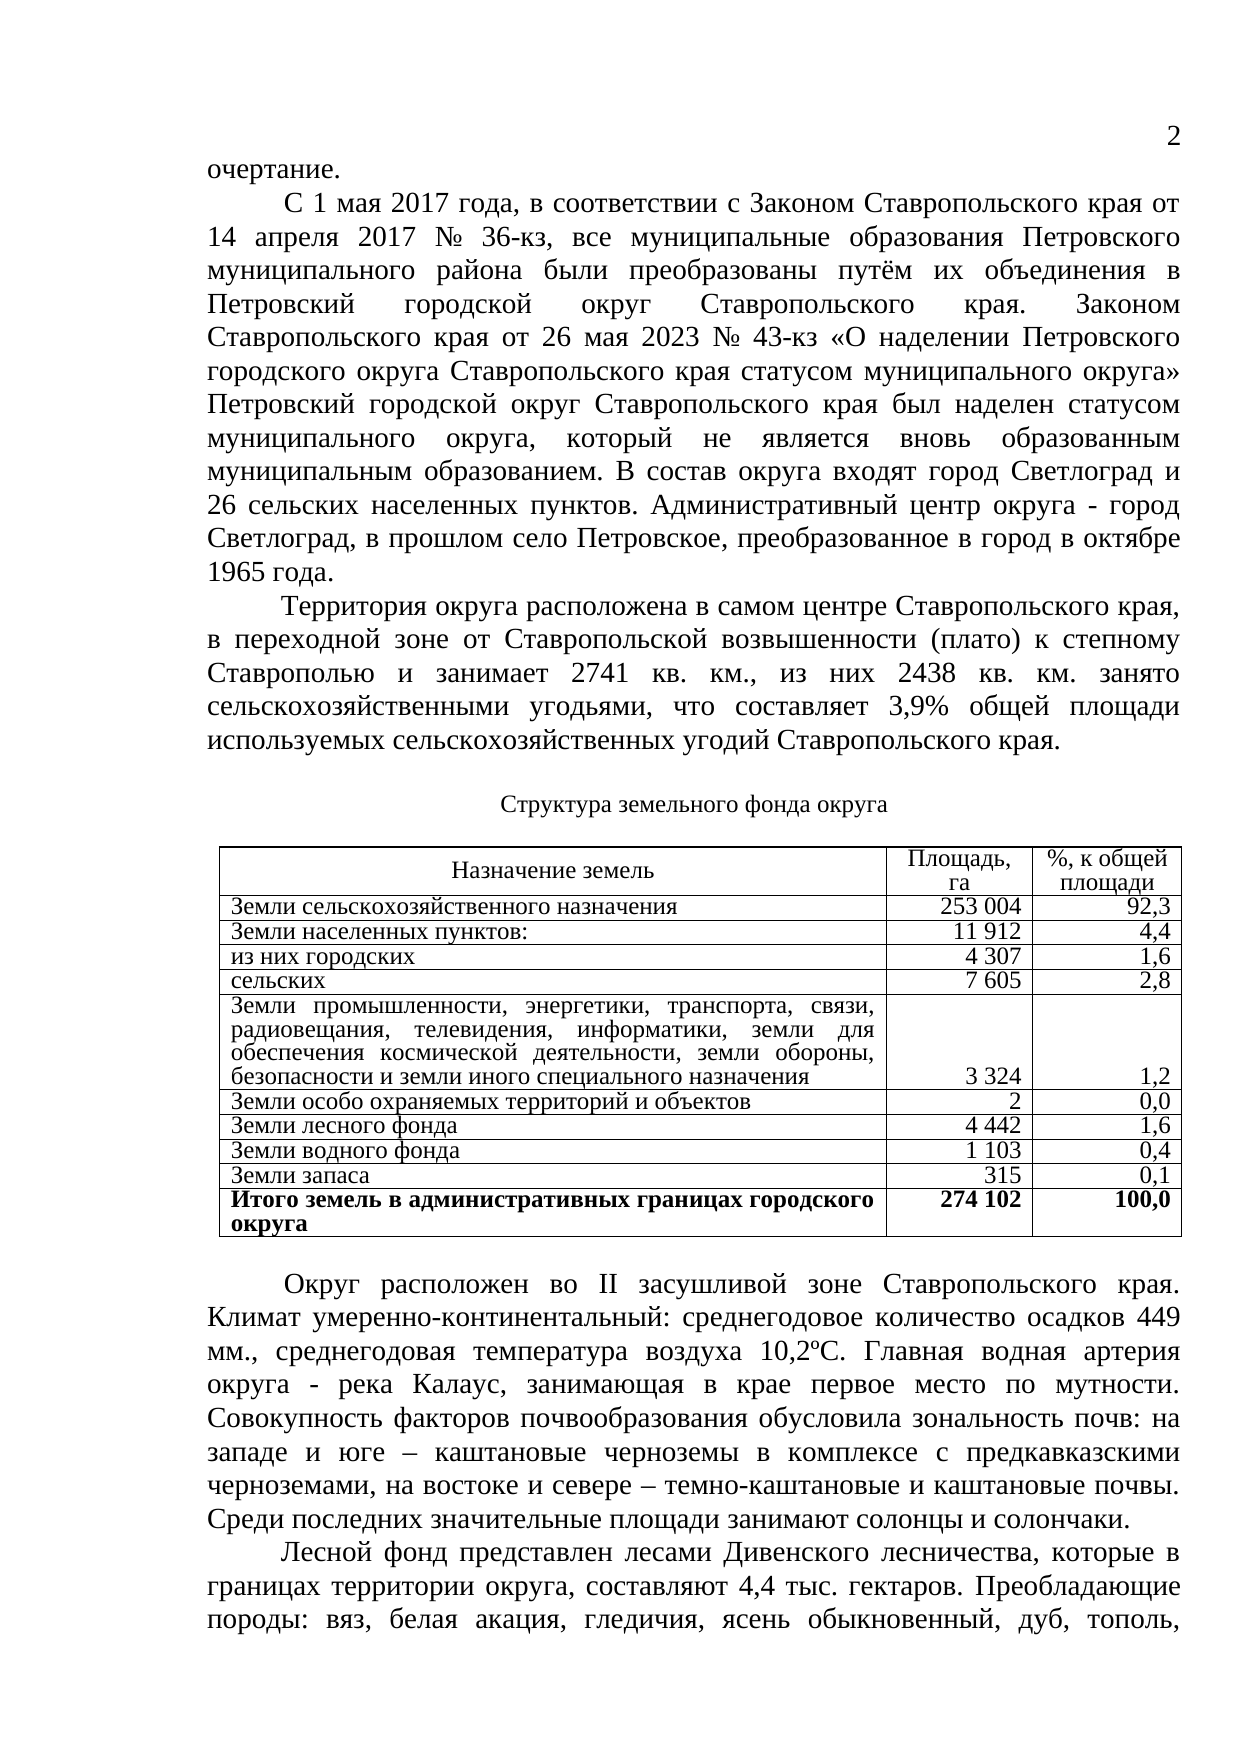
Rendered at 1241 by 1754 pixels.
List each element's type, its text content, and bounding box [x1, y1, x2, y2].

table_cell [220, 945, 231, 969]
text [207, 1534, 1181, 1635]
text Округ расположен во II засушливой зоне Ставропольского края. Климат умеренно-континентальный: среднегодовое количество осадков 449 мм., среднегодовая температура воздуха 10,2ºС. Главная водная артерия округа - река Калаус, занимающая в крае первое место по мутности. Совокупность факторов почвообразования обусловила зональность почв: на западе и юге – каштановые черноземы в комплексе с предкавказскими черноземами, на востоке и севере – темно-каштановые и каштановые почвы. Среди последних значительные площади занимают солонцы и солончаки. [207, 1266, 1181, 1534]
table_cell 3 324 [887, 995, 1032, 1089]
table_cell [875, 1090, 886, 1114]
table_cell 1,6 [1033, 945, 1181, 969]
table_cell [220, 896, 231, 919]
table_cell 274 102 [887, 1189, 1032, 1236]
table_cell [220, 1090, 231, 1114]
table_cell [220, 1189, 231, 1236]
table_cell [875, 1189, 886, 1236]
table_cell 2,8 [1033, 970, 1181, 993]
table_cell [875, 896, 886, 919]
table_cell 1,2 [1033, 995, 1181, 1089]
table_cell 100,0 [1033, 1189, 1181, 1236]
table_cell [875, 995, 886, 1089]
table_cell 0,1 [1033, 1164, 1181, 1188]
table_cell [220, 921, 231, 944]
text Структура земельного фонда округа [207, 789, 1181, 818]
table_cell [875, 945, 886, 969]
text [207, 152, 1181, 185]
text С 1 мая 2017 года, в соответствии с Законом Ставропольского края от 14 апреля 2017 № 36-кз, все муниципальные образования Петровского муниципального района были преобразованы путём их объединения в Петровский городской округ Ставропольского края. Законом Ставропольского края от 26 мая 2023 № 43-кз «О наделении Петровского городского округа Ставропольского края статусом муниципального округа» Петровский городской округ Ставропольского края был наделен статусом муниципального округа, который не является вновь образованным муниципальным образованием. В состав округа входят город Светлоград и 26 сельских населенных пунктов. Административный центр округа - город Светлоград, в прошлом село Петровское, преобразованное в город в октябре 1965 года. [207, 185, 1181, 588]
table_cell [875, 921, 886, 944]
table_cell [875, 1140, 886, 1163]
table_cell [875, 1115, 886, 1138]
text Территория округа расположена в самом центре Ставропольского края, в переходной зоне от Ставропольской возвышенности (плато) к степному Ставрополью и занимает 2741 кв. км., из них 2438 кв. км. занято сельскохозяйственными угодьями, что составляет 3,9% общей площади используемых сельскохозяйственных угодий Ставропольского края. [207, 588, 1181, 755]
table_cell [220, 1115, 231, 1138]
table_cell 4,4 [1033, 921, 1181, 944]
table_header Назначение земель [220, 848, 886, 895]
table_cell 0,0 [1033, 1090, 1181, 1114]
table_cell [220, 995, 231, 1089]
table_cell 0,4 [1033, 1140, 1181, 1163]
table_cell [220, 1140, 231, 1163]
table_cell 92,3 [1033, 896, 1181, 919]
table_cell 1,6 [1033, 1115, 1181, 1138]
